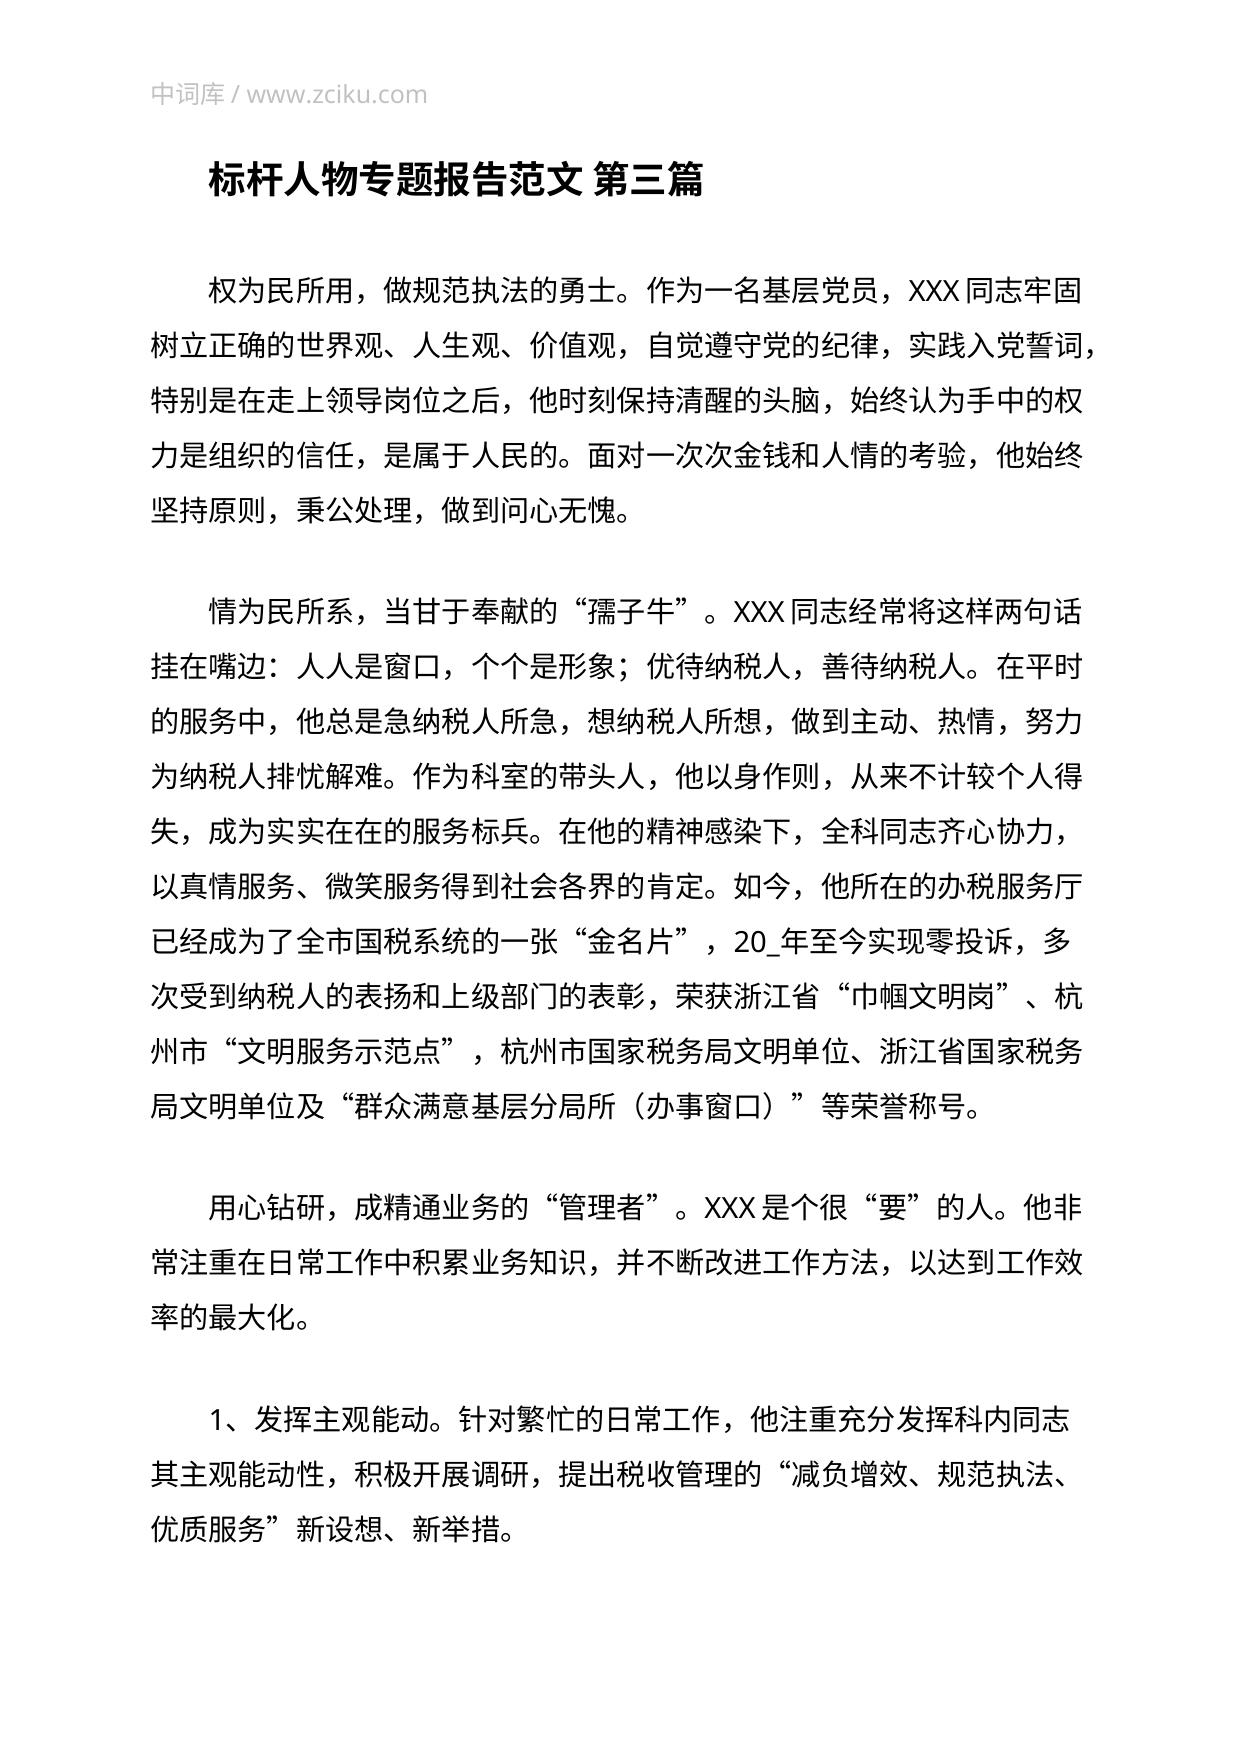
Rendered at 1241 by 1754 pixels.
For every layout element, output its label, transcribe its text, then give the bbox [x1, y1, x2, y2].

text 情为民所系，当甘于奉献的“孺子牛”。XXX同志经常将这样两句话挂在嘴边：人人是窗口，个个是形象；优待纳税人，善待纳税人。在平时的服务中，他总是急纳税人所急，想纳税人所想，做到主动、热情，努力为纳税人排忧解难。作为科室的带头人，他以身作则，从来不计较个人得失，成为实实在在的服务标兵。在他的精神感染下，全科同志齐心协力，以真情服务、微笑服务得到社会各界的肯定。如今，他所在的办税服务厅已经成为了全市国税系统的一张“金名片”，20_年至今实现零投诉，多次受到纳税人的表扬和上级部门的表彰，荣获浙江省“巾帼文明岗”、杭州市“文明服务示范点”，杭州市国家税务局文明单位、浙江省国家税务局文明单位及“群众满意基层分局所（办事窗口）”等荣誉称号。 [150, 589, 1090, 1125]
text 1、发挥主观能动。针对繁忙的日常工作，他注重充分发挥科内同志其主观能动性，积极开展调研，提出税收管理的“减负增效、规范执法、优质服务”新设想、新举措。 [150, 1397, 1090, 1549]
text 用心钻研，成精通业务的“管理者”。XXX是个很“要”的人。他非常注重在日常工作中积累业务知识，并不断改进工作方法，以达到工作效率的最大化。 [150, 1185, 1090, 1337]
text 标杆人物专题报告范文 第三篇 [150, 150, 1090, 204]
text 权为民所用，做规范执法的勇士。作为一名基层党员，XXX同志牢固树立正确的世界观、人生观、价值观，自觉遵守党的纪律，实践入党誓词，特别是在走上领导岗位之后，他时刻保持清醒的头脑，始终认为手中的权力是组织的信任，是属于人民的。面对一次次金钱和人情的考验，他始终坚持原则，秉公处理，做到问心无愧。 [150, 267, 1090, 529]
